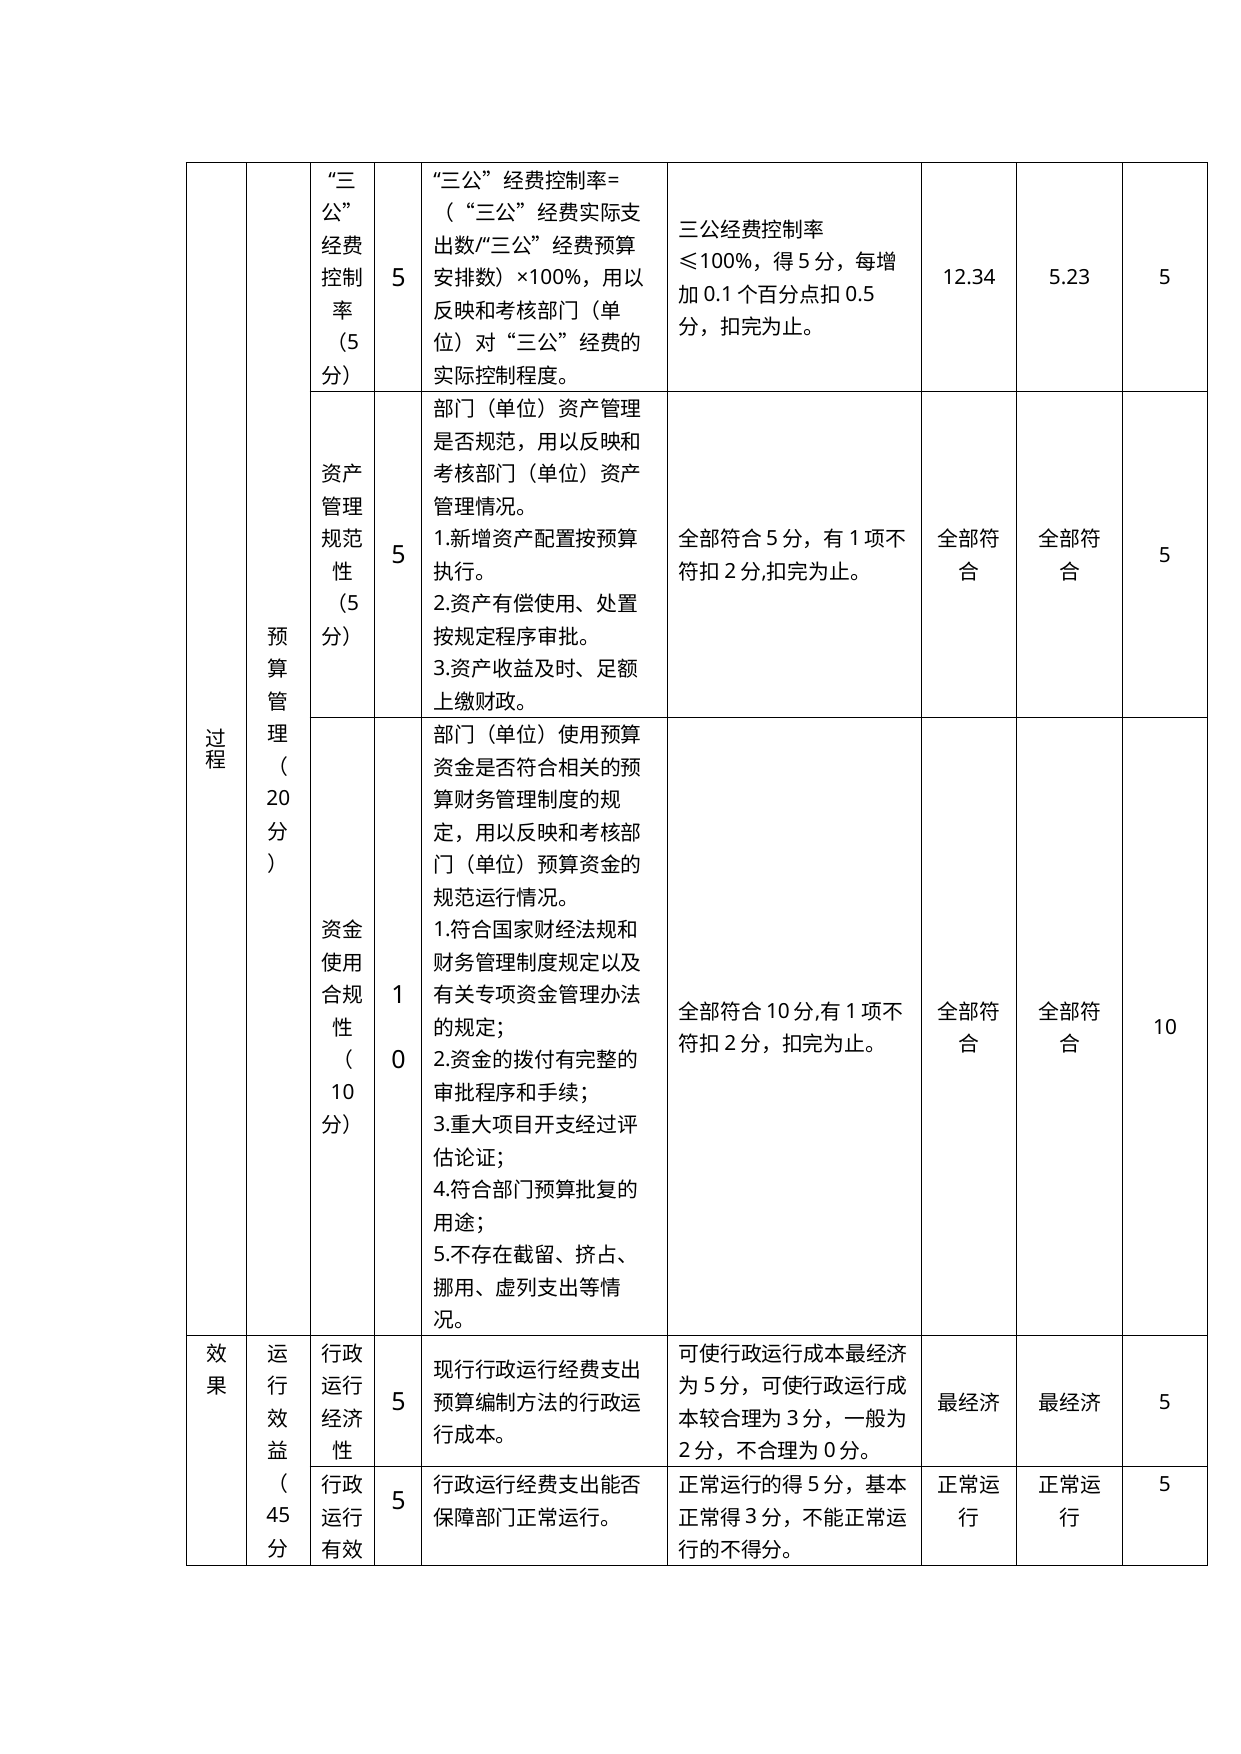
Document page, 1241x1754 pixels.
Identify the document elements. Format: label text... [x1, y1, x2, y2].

table_cell 全部符合 [1017, 718, 1122, 1335]
table_cell 部门（单位）使用预算资金是否符合相关的预算财务管理制度的规定，用以反映和考核部门（单位）预算资金的规范运行情况。 1.符合国家财经法规和财务管理制度规定以及有关专项资金管理办法的规定； 2.资金的拨付有完整的审批程序和手续； 3.重大项目开支经过评估论证； 4.符合部门预算批复的用途； 5.不存在截留、挤占、挪用、虚列支出等情况。 [422, 718, 667, 1335]
table_cell 5 [1123, 392, 1207, 717]
table_cell 效 果 [187, 1336, 246, 1565]
table_cell 10 [375, 718, 421, 1335]
table_cell 三公经费控制率 ≤100%，得5分，每增加0.1个百分点扣0.5分，扣完为止。 [668, 163, 921, 391]
table_cell 10 [1123, 718, 1207, 1335]
table_cell 5 [375, 1336, 421, 1466]
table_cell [668, 1467, 921, 1565]
table_cell 5 [375, 163, 421, 391]
table_cell 5 [1123, 163, 1207, 391]
table_cell 全部符合 [1017, 392, 1122, 717]
table_cell 资产管理规范性 （5分） [311, 392, 374, 717]
table_cell “三公”经费控制率=（“三公”经费实际支出数/“三公”经费预算安排数）×100%，用以反映和考核部门（单位）对“三公”经费的实际控制程度。 [422, 163, 667, 391]
table_cell 部门（单位）资产管理是否规范，用以反映和考核部门（单位）资产管理情况。 1.新增资产配置按预算执行。 2.资产有偿使用、处置按规定程序审批。 3.资产收益及时、足额上缴财政。 [422, 392, 667, 717]
table_cell 5.23 [1017, 163, 1122, 391]
table_cell 行政运行经费支出能否保障部门正常运行。 [422, 1467, 667, 1565]
table_cell 预算管理（20分） [247, 163, 310, 1335]
table_cell 最经济 [922, 1336, 1016, 1466]
table_cell 全部符合 [922, 718, 1016, 1335]
table_cell 5 [1123, 1467, 1207, 1565]
table_cell 过程 [187, 163, 246, 1335]
table_cell 全部符合 [922, 392, 1016, 717]
table_cell 最经济 [1017, 1336, 1122, 1466]
table_cell 可使行政运行成本最经济为5分，可使行政运行成本较合理为3分，一般为2分，不合理为0分。 [668, 1336, 921, 1466]
table_cell 运行效益（45分） [247, 1336, 310, 1565]
table_cell 正常运行 [1017, 1467, 1122, 1565]
table_cell “三公”经费控制率 （5分） [311, 163, 374, 391]
table_cell 5 [375, 392, 421, 717]
table_cell 现行行政运行经费支出预算编制方法的行政运行成本。 [422, 1336, 667, 1466]
table_cell 行政运行有效性 [311, 1467, 374, 1565]
table_cell 全部符合10分,有1项不符扣2分，扣完为止。 [668, 718, 921, 1335]
table_cell 全部符合5分，有1项不符扣2分,扣完为止。 [668, 392, 921, 717]
table_cell 5 [1123, 1336, 1207, 1466]
table_cell 5 [375, 1467, 421, 1565]
table_cell 行政运行经济性 [311, 1336, 374, 1466]
table_cell 12.34 [922, 163, 1016, 391]
table_cell 正常运行 [922, 1467, 1016, 1565]
table_cell 资金使用合规性 （10分） [311, 718, 374, 1335]
